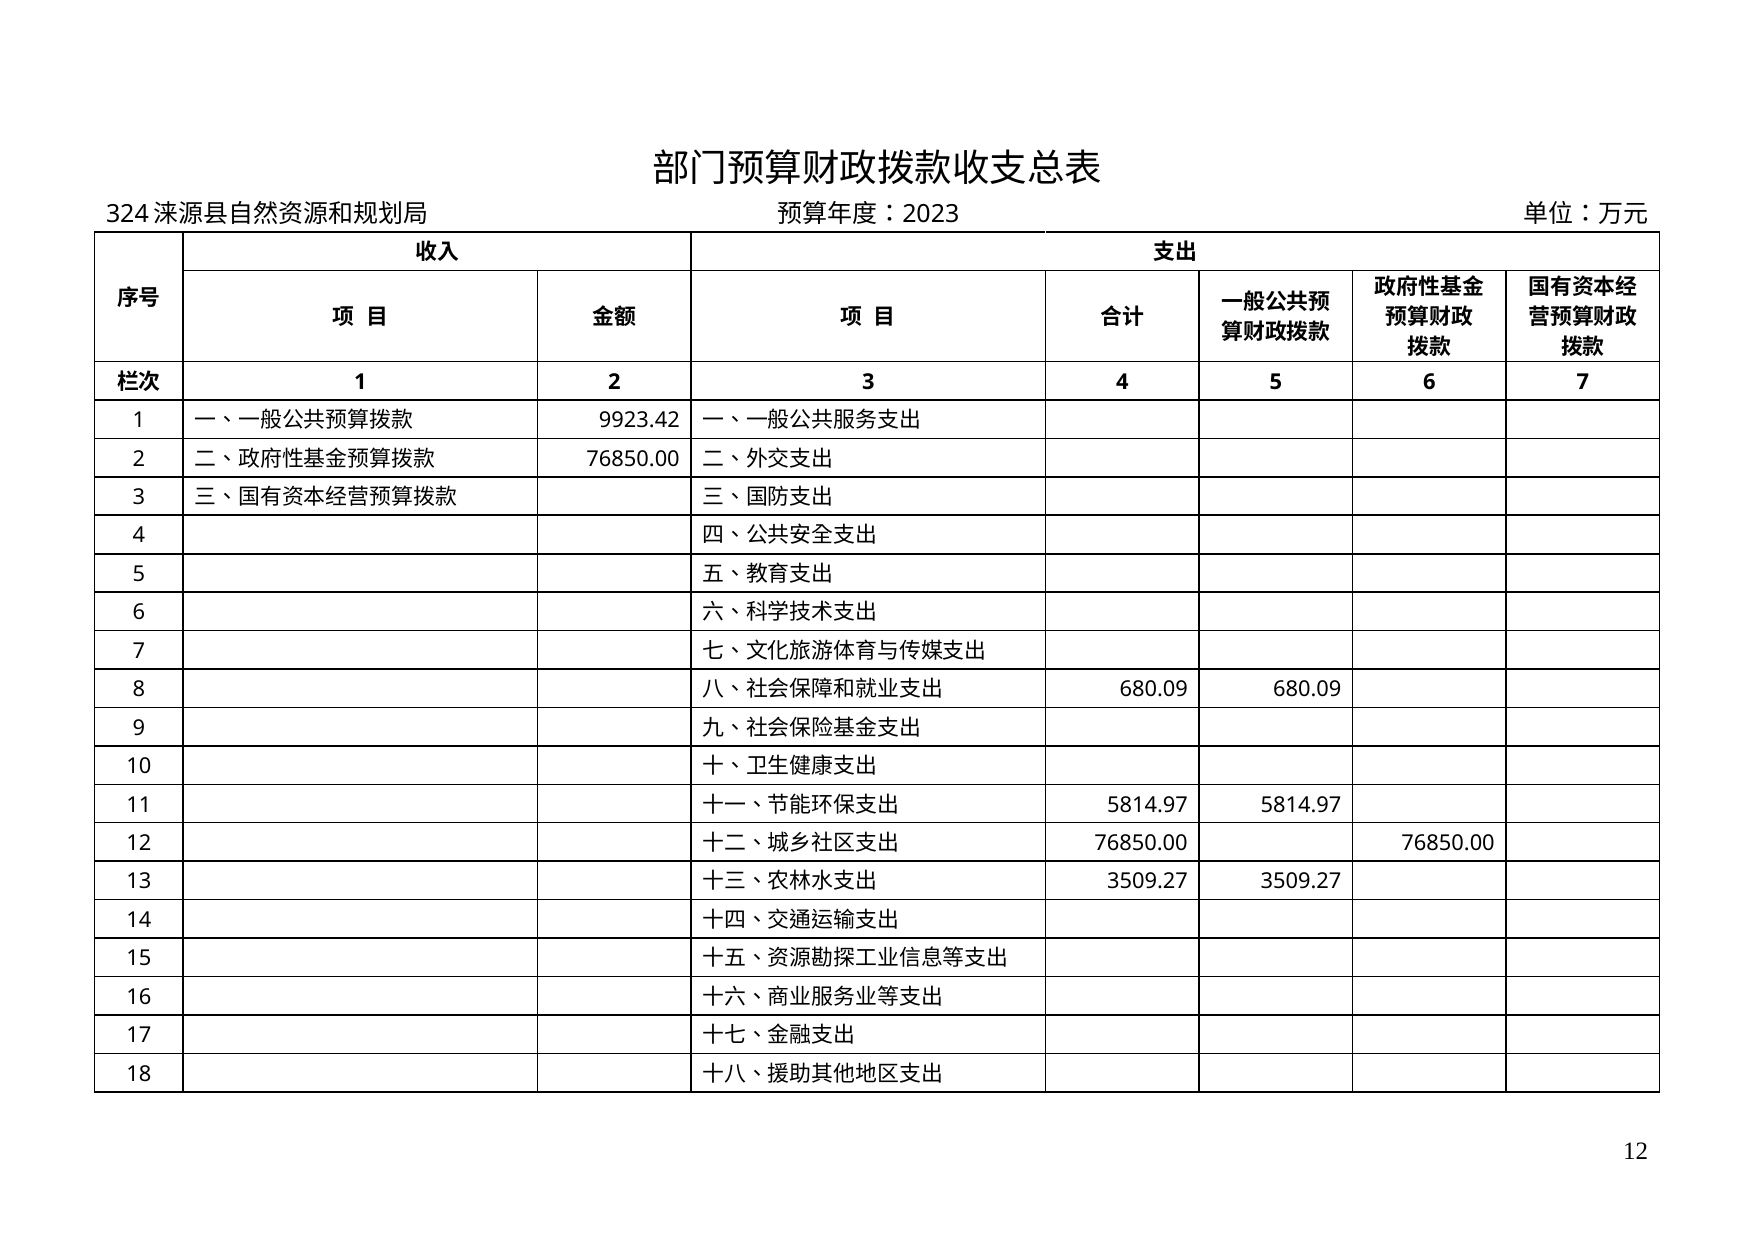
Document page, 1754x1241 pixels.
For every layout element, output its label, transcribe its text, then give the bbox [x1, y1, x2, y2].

table_cell [1200, 900, 1352, 937]
table_cell [1507, 785, 1659, 822]
table_cell [1046, 631, 1198, 668]
table_cell [1046, 478, 1198, 514]
table_cell 十、卫生健康支出 [692, 747, 1045, 783]
table_cell [184, 1054, 537, 1091]
table_cell [538, 593, 690, 630]
table_cell 一、一般公共预算拨款 [184, 401, 537, 437]
table_cell 15 [95, 939, 182, 976]
table_cell 国有资本经营预算财政拨款 [1507, 271, 1659, 361]
table_cell 十八、援助其他地区支出 [692, 1054, 1045, 1091]
table_cell [1353, 785, 1505, 822]
table_cell [1046, 900, 1198, 937]
table_header 324涞源县自然资源和规划局 [95, 195, 690, 231]
table_cell [184, 862, 537, 899]
table_cell 合计 [1046, 271, 1198, 361]
table_cell [1353, 516, 1505, 553]
table_cell 九、社会保险基金支出 [692, 708, 1045, 745]
table_cell 1 [95, 401, 182, 437]
table_cell 十三、农林水支出 [692, 862, 1045, 899]
table_cell [1507, 631, 1659, 668]
table_cell 9 [95, 708, 182, 745]
table_cell [538, 478, 690, 514]
table_cell 3 [95, 478, 182, 514]
table_cell 12 [95, 823, 182, 860]
table_cell 18 [95, 1054, 182, 1091]
table_cell [1046, 593, 1198, 630]
table_cell 项 目 [184, 271, 537, 361]
table_cell 3 [692, 362, 1045, 399]
table_cell 支出 [692, 233, 1659, 270]
table_cell [538, 785, 690, 822]
table_cell 11 [95, 785, 182, 822]
table_cell [1046, 516, 1198, 553]
table_cell [1507, 593, 1659, 630]
table_cell [1507, 670, 1659, 707]
table_cell 十一、节能环保支出 [692, 785, 1045, 822]
table_cell 680.09 [1200, 670, 1352, 707]
table_cell [1353, 401, 1505, 437]
table_cell 一般公共预算财政拨款 [1200, 271, 1352, 361]
table_cell [1200, 747, 1352, 783]
table_cell 9923.42 [538, 401, 690, 437]
table_cell [184, 516, 537, 553]
table_cell 14 [95, 900, 182, 937]
table_cell [184, 900, 537, 937]
table_cell 7 [95, 631, 182, 668]
table_cell 4 [95, 516, 182, 553]
table_cell 4 [1046, 362, 1198, 399]
table_cell [1200, 977, 1352, 1014]
table_cell 3509.27 [1200, 862, 1352, 899]
table_cell 8 [95, 670, 182, 707]
table_cell [1353, 939, 1505, 976]
table_cell [1046, 555, 1198, 591]
table_cell [184, 708, 537, 745]
table_cell [1200, 401, 1352, 437]
table_cell 5814.97 [1200, 785, 1352, 822]
table_cell [538, 516, 690, 553]
table_cell 一、一般公共服务支出 [692, 401, 1045, 437]
table_cell [1353, 862, 1505, 899]
table_cell [184, 631, 537, 668]
table_cell [1046, 401, 1198, 437]
table_cell 三、国有资本经营预算拨款 [184, 478, 537, 514]
table_cell [1353, 747, 1505, 783]
table_header 预算年度：2023 [692, 195, 1045, 231]
table_cell [1353, 977, 1505, 1014]
table_cell 三、国防支出 [692, 478, 1045, 514]
table_cell 十七、金融支出 [692, 1016, 1045, 1052]
table_cell [1046, 747, 1198, 783]
table_cell 76850.00 [538, 439, 690, 476]
table_cell 六、科学技术支出 [692, 593, 1045, 630]
table_cell [184, 747, 537, 783]
table_cell 栏次 [95, 362, 182, 399]
table_cell 七、文化旅游体育与传媒支出 [692, 631, 1045, 668]
table_cell 序号 [95, 233, 182, 361]
table_cell [1046, 1016, 1198, 1052]
table_cell [538, 1016, 690, 1052]
table_cell [1200, 1016, 1352, 1052]
table_cell [1200, 593, 1352, 630]
table_cell [1507, 939, 1659, 976]
table_cell [184, 670, 537, 707]
table_cell [538, 900, 690, 937]
table_cell [1046, 939, 1198, 976]
table_cell [1353, 900, 1505, 937]
table_cell 金额 [538, 271, 690, 361]
table_cell [1507, 977, 1659, 1014]
table_cell [538, 670, 690, 707]
table_cell [1353, 439, 1505, 476]
table_cell 二、政府性基金预算拨款 [184, 439, 537, 476]
table_cell 5814.97 [1046, 785, 1198, 822]
table_cell [184, 939, 537, 976]
table_cell 5 [95, 555, 182, 591]
table_cell 项 目 [692, 271, 1045, 361]
table_cell [1507, 1016, 1659, 1052]
table_cell 十二、城乡社区支出 [692, 823, 1045, 860]
table_cell 17 [95, 1016, 182, 1052]
table_cell [184, 823, 537, 860]
table_cell [1353, 1016, 1505, 1052]
table_cell [1507, 747, 1659, 783]
table_cell [538, 708, 690, 745]
table_cell [1200, 555, 1352, 591]
table_cell [538, 862, 690, 899]
table_cell 6 [1353, 362, 1505, 399]
table_cell 16 [95, 977, 182, 1014]
table_cell 2 [538, 362, 690, 399]
table_cell 2 [95, 439, 182, 476]
table_cell [1200, 439, 1352, 476]
table_cell [1353, 478, 1505, 514]
table_cell [1507, 555, 1659, 591]
table_cell 10 [95, 747, 182, 783]
table_cell [1353, 670, 1505, 707]
table_cell [1200, 516, 1352, 553]
table_cell 收入 [184, 233, 690, 270]
table_cell [1353, 555, 1505, 591]
table_cell [1353, 593, 1505, 630]
table_cell [1200, 708, 1352, 745]
table_cell [184, 555, 537, 591]
table_cell [184, 785, 537, 822]
table_cell [538, 631, 690, 668]
table_cell [1200, 1054, 1352, 1091]
table_cell [184, 1016, 537, 1052]
table_cell 76850.00 [1353, 823, 1505, 860]
table_cell [184, 593, 537, 630]
table_cell [1046, 439, 1198, 476]
table_cell [1353, 708, 1505, 745]
table_cell [1507, 401, 1659, 437]
table_cell 3509.27 [1046, 862, 1198, 899]
table_cell [1507, 516, 1659, 553]
table_cell 五、教育支出 [692, 555, 1045, 591]
table_cell 十四、交通运输支出 [692, 900, 1045, 937]
table_cell [1353, 1054, 1505, 1091]
table_cell [538, 977, 690, 1014]
table_cell [1353, 631, 1505, 668]
table_cell [1046, 708, 1198, 745]
table_cell 1 [184, 362, 537, 399]
table_cell 四、公共安全支出 [692, 516, 1045, 553]
table_cell 5 [1200, 362, 1352, 399]
table_cell 二、外交支出 [692, 439, 1045, 476]
table_cell [1507, 823, 1659, 860]
table_cell 680.09 [1046, 670, 1198, 707]
table_cell 6 [95, 593, 182, 630]
table_cell 十六、商业服务业等支出 [692, 977, 1045, 1014]
table_cell [1046, 1054, 1198, 1091]
table_cell [538, 555, 690, 591]
table_cell [1200, 478, 1352, 514]
table_cell [1507, 439, 1659, 476]
table_cell [538, 823, 690, 860]
table_cell 八、社会保障和就业支出 [692, 670, 1045, 707]
table_cell [1507, 862, 1659, 899]
table_cell [538, 1054, 690, 1091]
table_cell [1507, 900, 1659, 937]
table_cell 13 [95, 862, 182, 899]
table_cell 十五、资源勘探工业信息等支出 [692, 939, 1045, 976]
table_cell [1200, 631, 1352, 668]
table_cell [1507, 1054, 1659, 1091]
table_cell [1200, 823, 1352, 860]
table_header 单位：万元 [1046, 195, 1659, 231]
table_cell [1507, 478, 1659, 514]
table_cell 政府性基金预算财政 拨款 [1353, 271, 1505, 361]
table_cell 76850.00 [1046, 823, 1198, 860]
table_cell [1200, 939, 1352, 976]
table_cell [1046, 977, 1198, 1014]
table_cell [538, 939, 690, 976]
text 部门预算财政拨款收支总表 [106, 142, 1648, 193]
table_cell [1507, 708, 1659, 745]
table_cell [538, 747, 690, 783]
table_cell [184, 977, 537, 1014]
table_cell 7 [1507, 362, 1659, 399]
